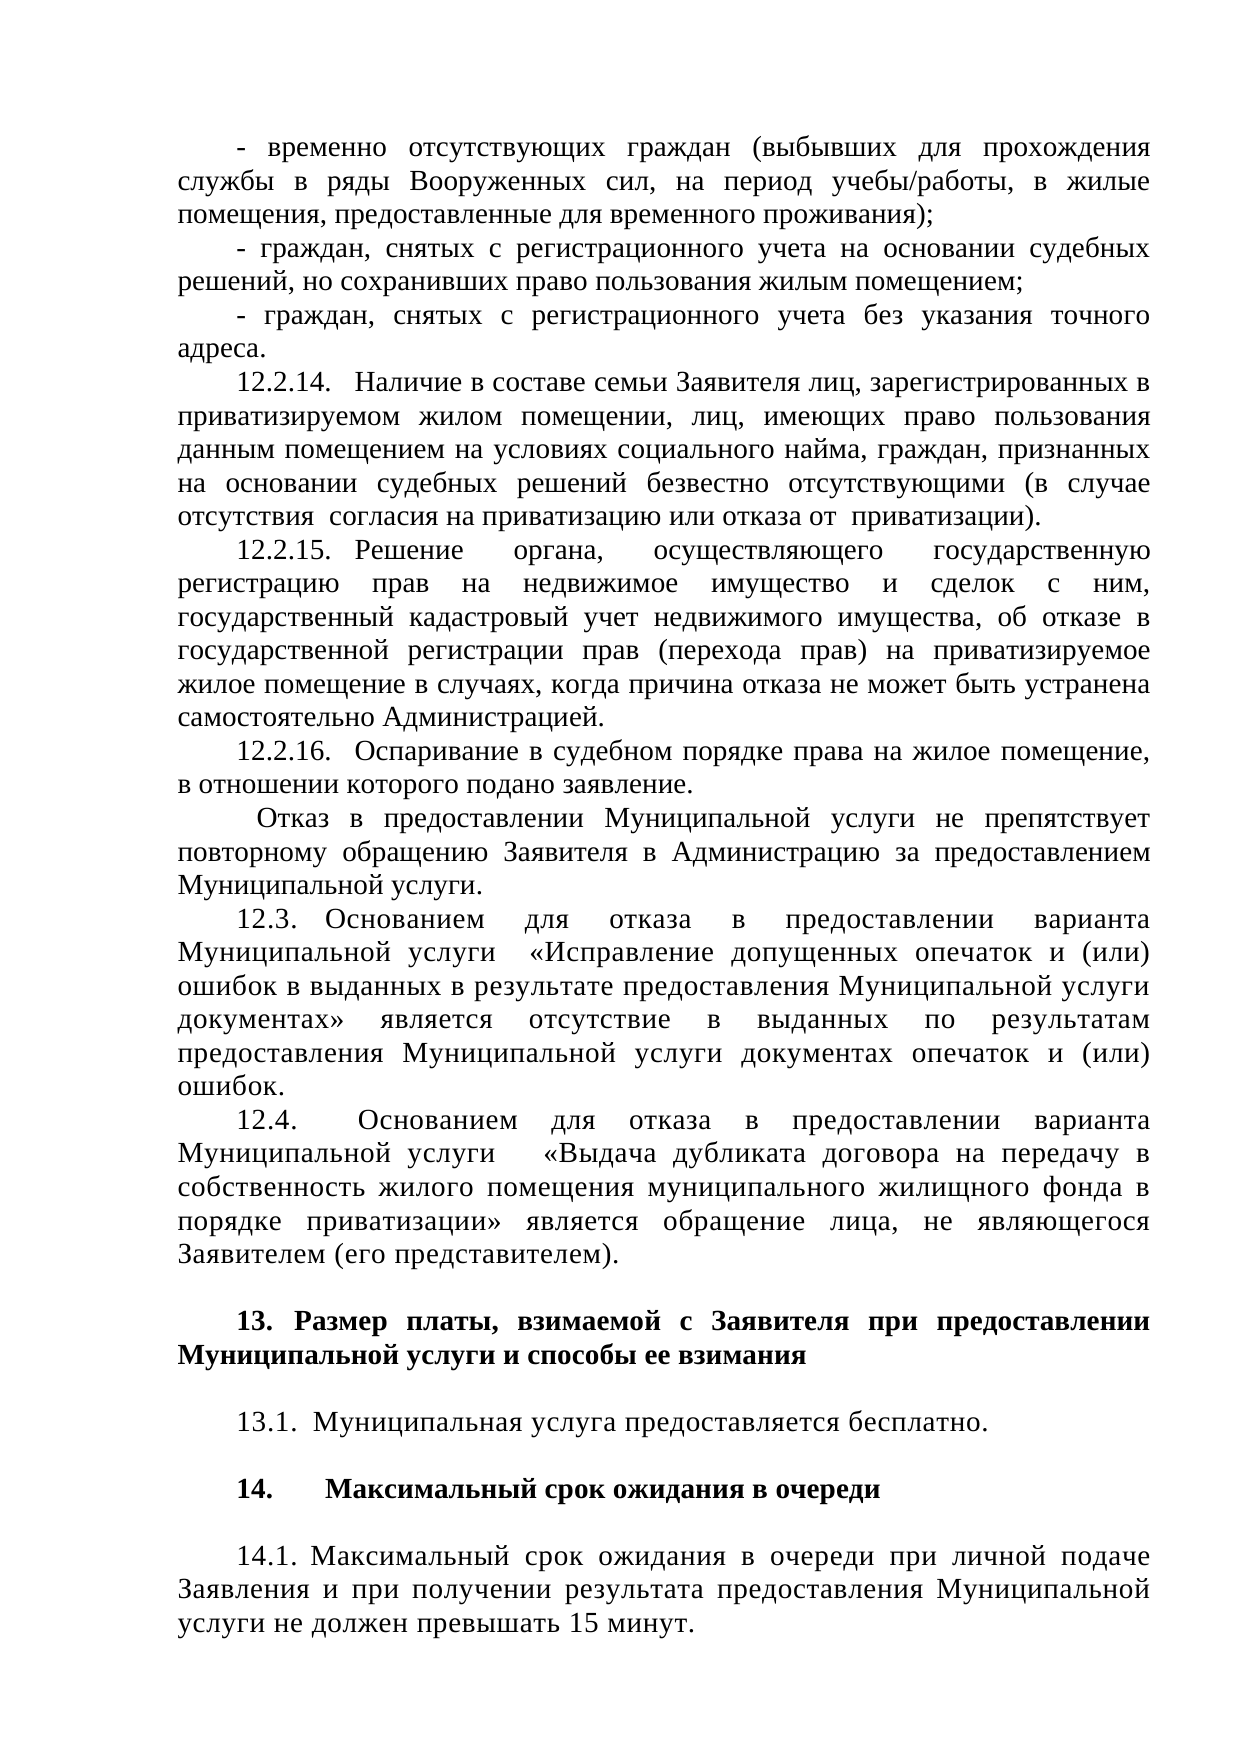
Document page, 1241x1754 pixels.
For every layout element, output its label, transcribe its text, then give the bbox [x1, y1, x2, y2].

list Муниципальная услуга предоставляется бесплатно. [236, 1404, 1152, 1437]
list Оспаривание в судебном порядке права на жилое помещение, в отношении которого подано заявление. [177, 733, 1152, 800]
list Решение органа, осуществляющего государственную регистрацию прав на недвижимое имущество и сделок с ним, государственный кадастровый учет недвижимого имущества, об отказе в государственной регистрации прав (перехода прав) на приватизируемое жилое помещение в случаях, когда причина отказа не может быть устранена самостоятельно Администрацией. [177, 532, 1152, 733]
text - временно отсутствующих граждан (выбывших для прохождения службы в ряды Вооруженных сил, на период учебы/работы, в жилые помещения, предоставленные для временного проживания); [177, 129, 1152, 230]
text Отказ в предоставлении Муниципальной услуги не препятствует повторному обращению Заявителя в Администрацию за предоставлением Муниципальной услуги. [177, 800, 1152, 901]
text - граждан, снятых с регистрационного учета на основании судебных решений, но сохранивших право пользования жилым помещением; [177, 230, 1152, 297]
list Основанием для отказа в предоставлении варианта Муниципальной услуги «Исправление допущенных опечаток и (или) ошибок в выданных в результате предоставления Муниципальной услуги документах» является отсутствие в выданных по результатам предоставления Муниципальной услуги документах опечаток и (или) ошибок. [177, 901, 1152, 1102]
list Наличие в составе семьи Заявителя лиц, зарегистрированных в приватизируемом жилом помещении, лиц, имеющих право пользования данным помещением на условиях социального найма, граждан, признанных на основании судебных решений безвестно отсутствующими (в случае отсутствия согласия на приватизацию или отказа от приватизации). [177, 364, 1152, 532]
list Максимальный срок ожидания в очереди при личной подаче Заявления и при получении результата предоставления Муниципальной услуги не должен превышать 15 минут. [177, 1538, 1152, 1639]
list Основанием для отказа в предоставлении варианта Муниципальной услуги «Выдача дубликата договора на передачу в собственность жилого помещения муниципального жилищного фонда в порядке приватизации» является обращение лица, не являющегося Заявителем (его представителем). [177, 1102, 1152, 1270]
list Размер платы, взимаемой с Заявителя при предоставлении Муниципальной услуги и способы ее взимания [177, 1303, 1152, 1370]
list Максимальный срок ожидания в очереди [177, 1471, 1152, 1504]
text - граждан, снятых с регистрационного учета без указания точного адреса. [177, 297, 1152, 364]
